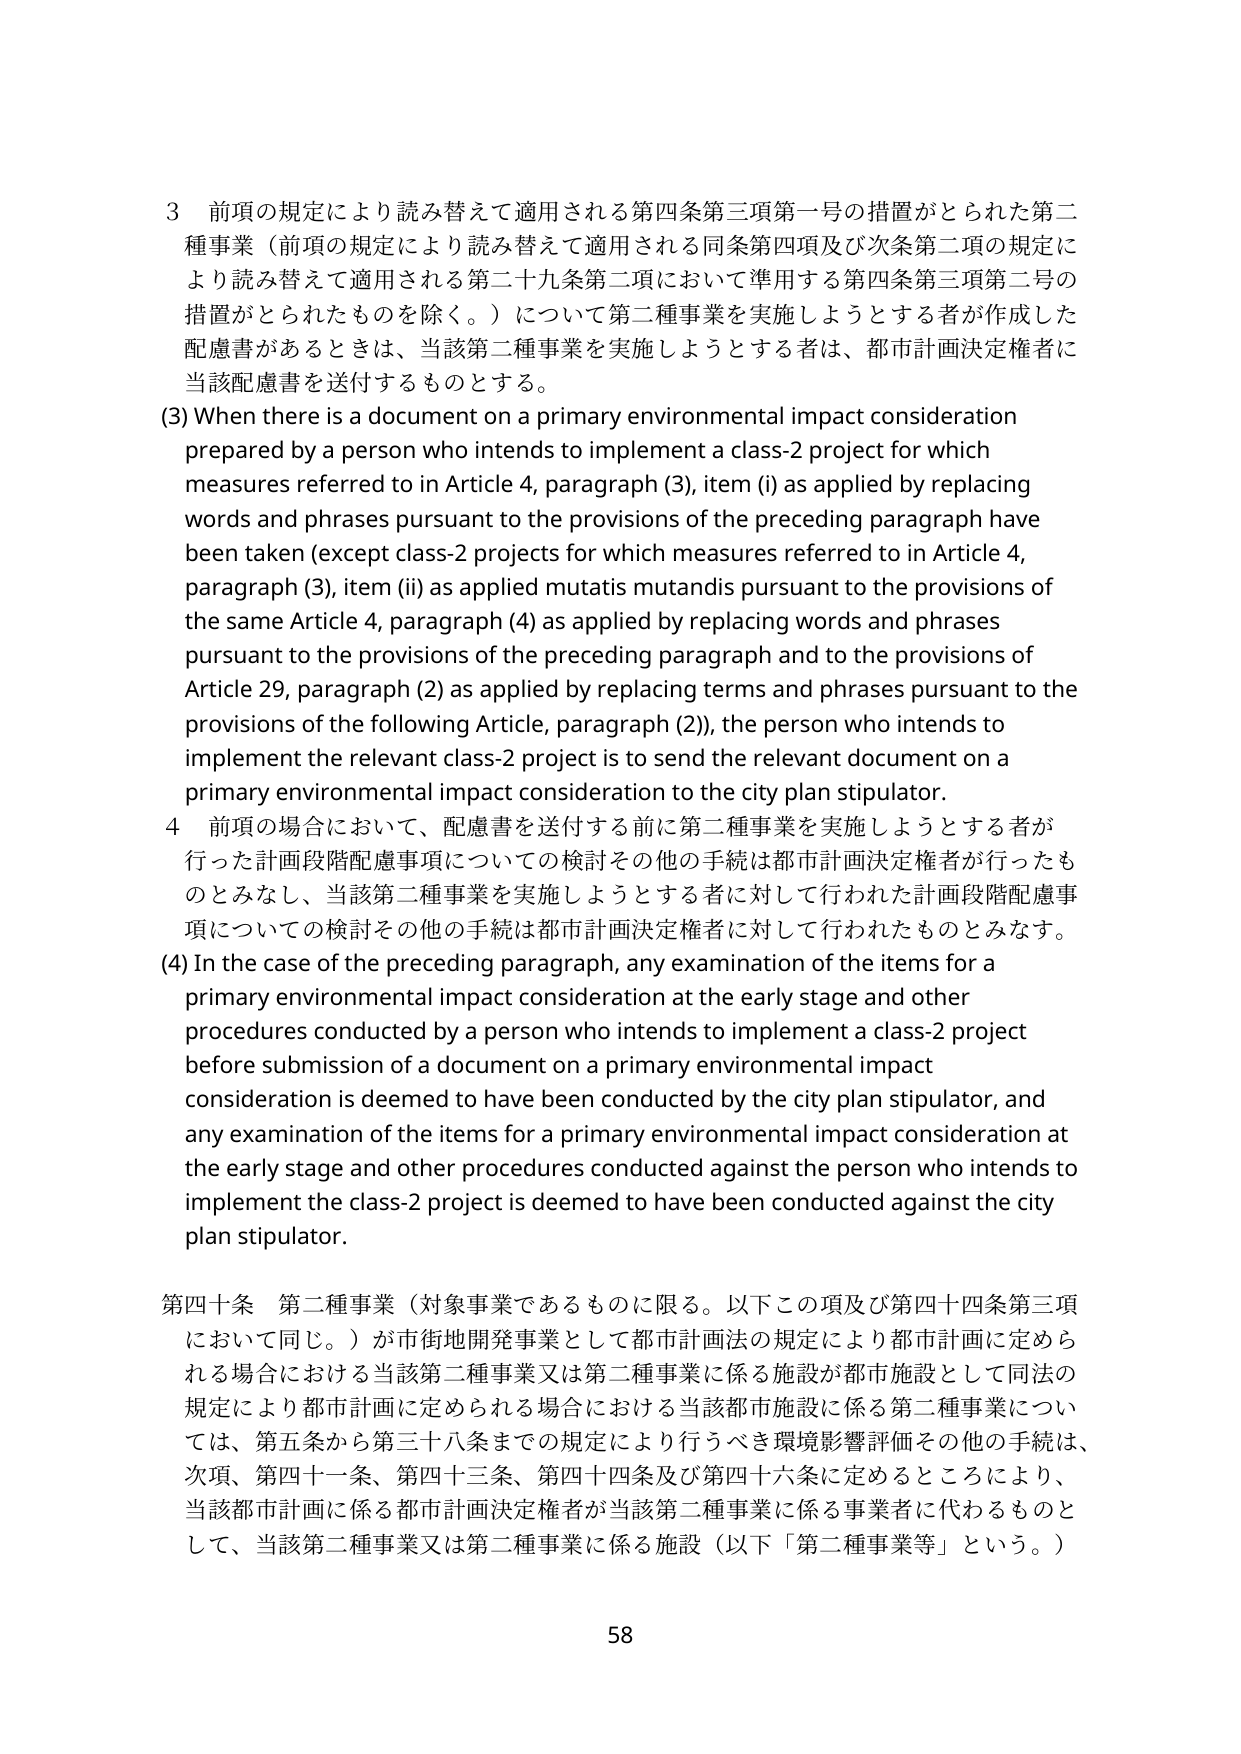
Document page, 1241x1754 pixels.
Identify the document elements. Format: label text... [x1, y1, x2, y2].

text (4) In the case of the preceding paragraph, any examination of the items for a primary environmental impact consideration at the early stage and other procedures conducted by a person who intends to implement a class-2 project before submission of a document on a primary environmental impact consideration is deemed to have been conducted by the city plan stipulator, and any examination of the items for a primary environmental impact consideration at the early stage and other procedures conducted against the person who intends to implement the class-2 project is deemed to have been conducted against the city plan stipulator. [161, 945, 1079, 1253]
text ４ 前項の場合において、配慮書を送付する前に第二種事業を実施しようとする者が行った計画段階配慮事項についての検討その他の手続は都市計画決定権者が行ったものとみなし、当該第二種事業を実施しようとする者に対して行われた計画段階配慮事項についての検討その他の手続は都市計画決定権者に対して行われたものとみなす。 [161, 809, 1079, 945]
text ３ 前項の規定により読み替えて適用される第四条第三項第一号の措置がとられた第二種事業（前項の規定により読み替えて適用される同条第四項及び次条第二項の規定により読み替えて適用される第二十九条第二項において準用する第四条第三項第二号の措置がとられたものを除く。）について第二種事業を実施しようとする者が作成した配慮書があるときは、当該第二種事業を実施しようとする者は、都市計画決定権者に当該配慮書を送付するものとする。 [161, 194, 1079, 399]
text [161, 1287, 1079, 1560]
text (3) When there is a document on a primary environmental impact consideration prepared by a person who intends to implement a class-2 project for which measures referred to in Article 4, paragraph (3), item (i) as applied by replacing words and phrases pursuant to the provisions of the preceding paragraph have been taken (except class-2 projects for which measures referred to in Article 4, paragraph (3), item (ii) as applied mutatis mutandis pursuant to the provisions of the same Article 4, paragraph (4) as applied by replacing words and phrases pursuant to the provisions of the preceding paragraph and to the provisions of Article 29, paragraph (2) as applied by replacing terms and phrases pursuant to the provisions of the following Article, paragraph (2)), the person who intends to implement the relevant class-2 project is to send the relevant document on a primary environmental impact consideration to the city plan stipulator. [161, 399, 1079, 809]
